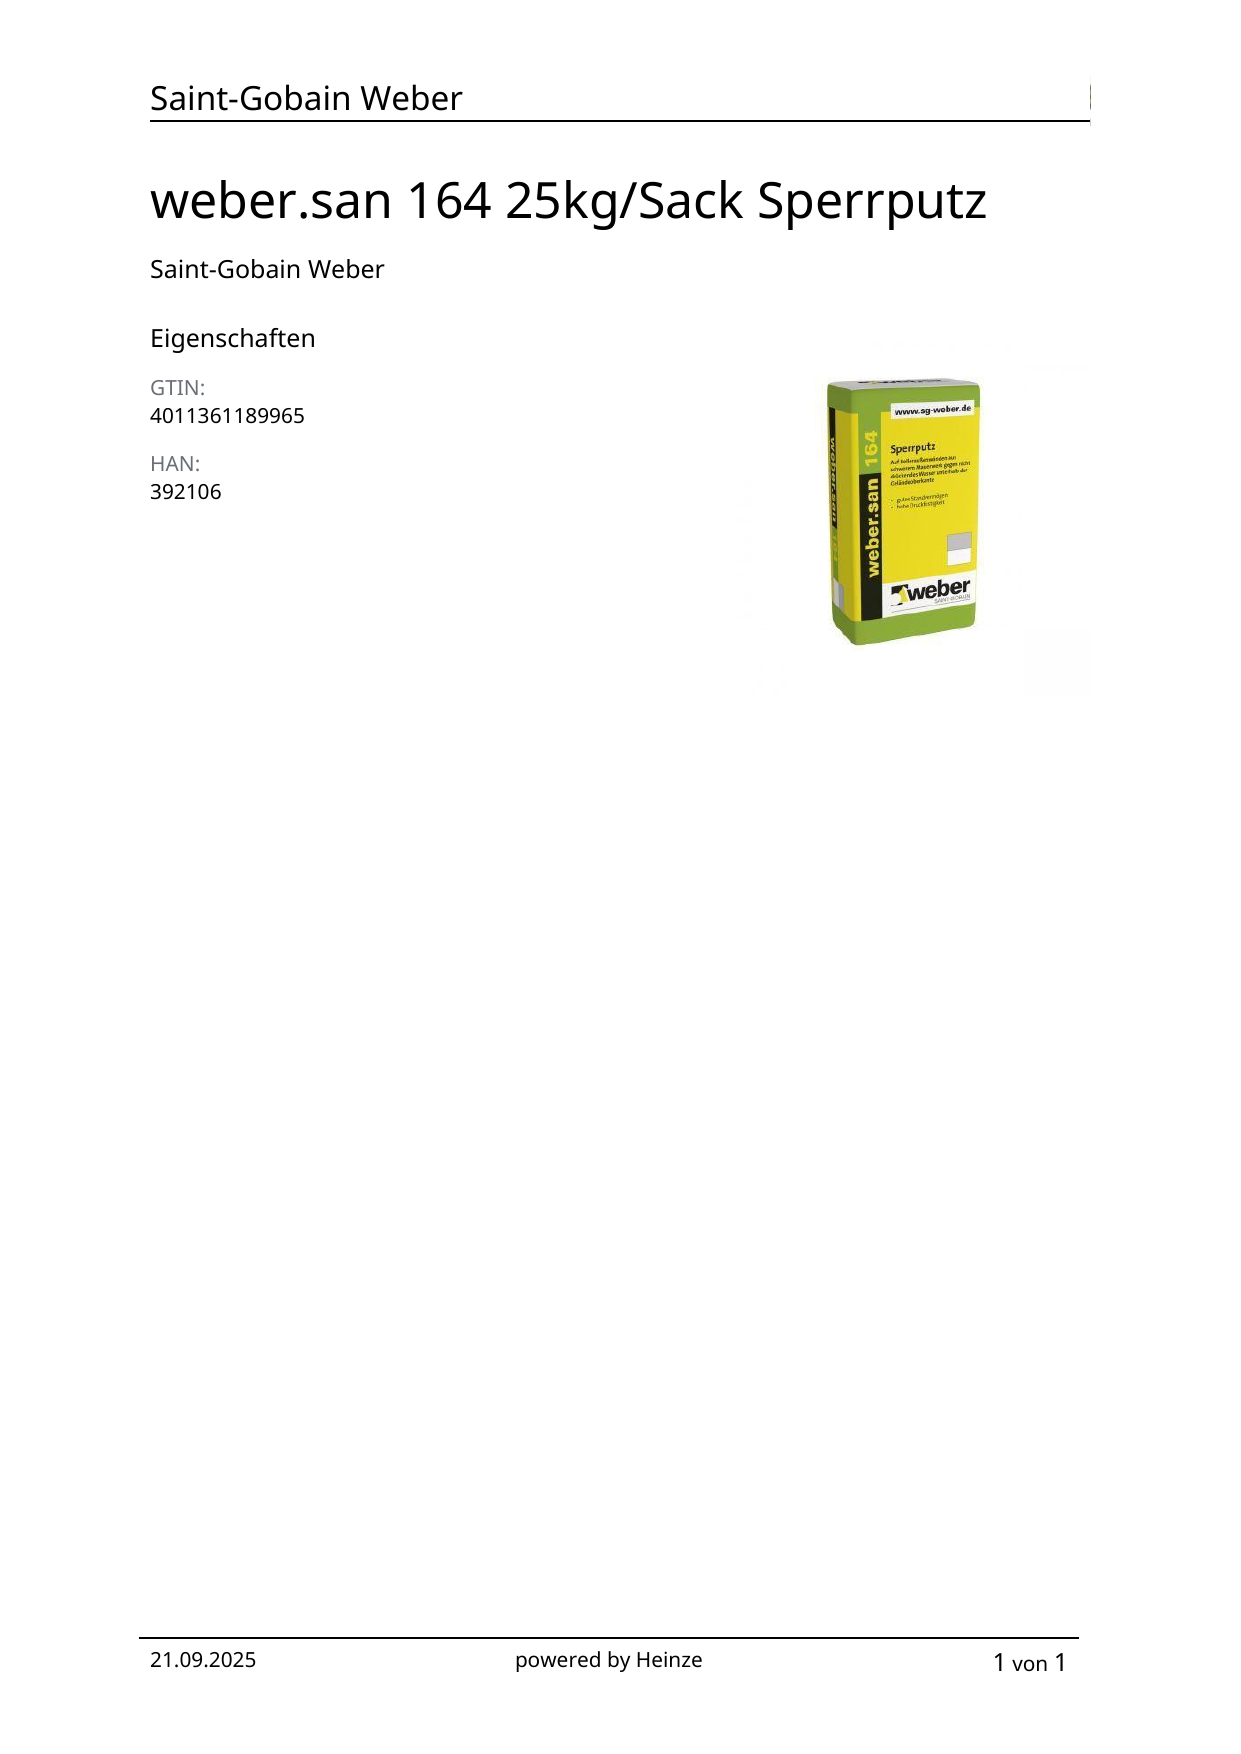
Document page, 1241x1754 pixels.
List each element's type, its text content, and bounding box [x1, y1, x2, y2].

text Eigenschaften [150, 320, 715, 354]
text 4011361189965 [150, 401, 715, 430]
text HAN: [150, 449, 715, 477]
picture [715, 320, 1091, 696]
text 392106 [150, 477, 715, 506]
text weber.san 164 25kg/Sack Sperrputz [150, 165, 1090, 233]
text GTIN: [150, 373, 715, 401]
text Saint-Gobain Weber [150, 252, 1090, 286]
